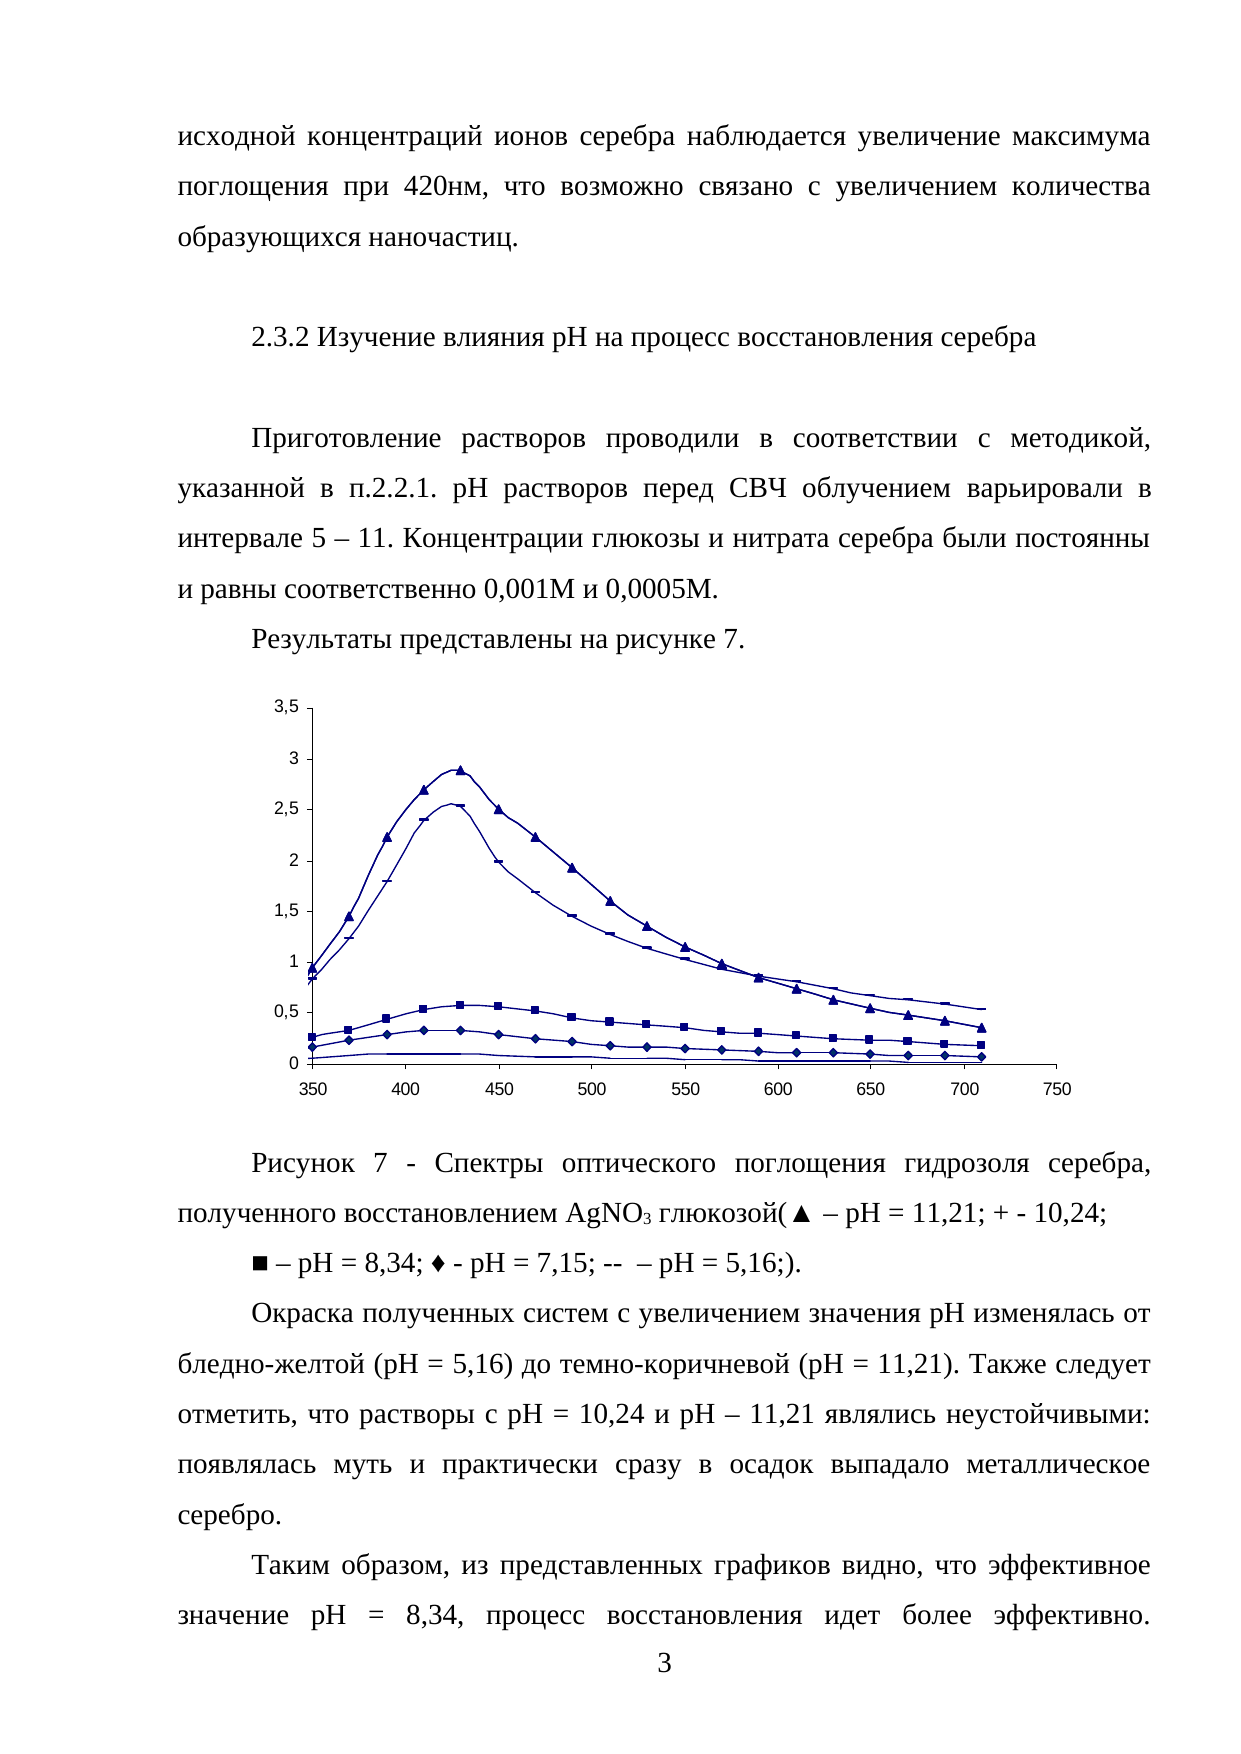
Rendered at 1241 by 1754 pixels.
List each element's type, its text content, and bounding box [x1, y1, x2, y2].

text Результаты представлены на рисунке 7. [177, 621, 1152, 655]
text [177, 1547, 1152, 1631]
text Рисунок 7 - Спектры оптического поглощения гидрозоля серебра, полученного восстановлением AgNO3 глюкозой(▲ – рН = 11,21; + - 10,24; [177, 1145, 1152, 1228]
text ■ – рН = 8,34; ♦ - рН = 7,15; -- – рН = 5,16;). [177, 1245, 1152, 1279]
text Приготовление растворов проводили в соответствии с методикой, указанной в п.2.2.1. рН растворов перед СВЧ облучением варьировали в интервале 5 – 11. Концентрации глюкозы и нитрата серебра были постоянны и равны соответственно 0,001М и 0,0005М. [177, 420, 1152, 604]
text 2.3.2 Изучение влияния рН на процесс восстановления серебра [177, 319, 1152, 353]
text Окраска полученных систем с увеличением значения рН изменялась от бледно-желтой (рН = 5,16) до темно-коричневой (рН = 11,21). Также следует отметить, что растворы с рН = 10,24 и рН – 11,21 являлись неустойчивыми: появлялась муть и практически сразу в осадок выпадало металлическое серебро. [177, 1296, 1152, 1530]
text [177, 118, 1152, 252]
